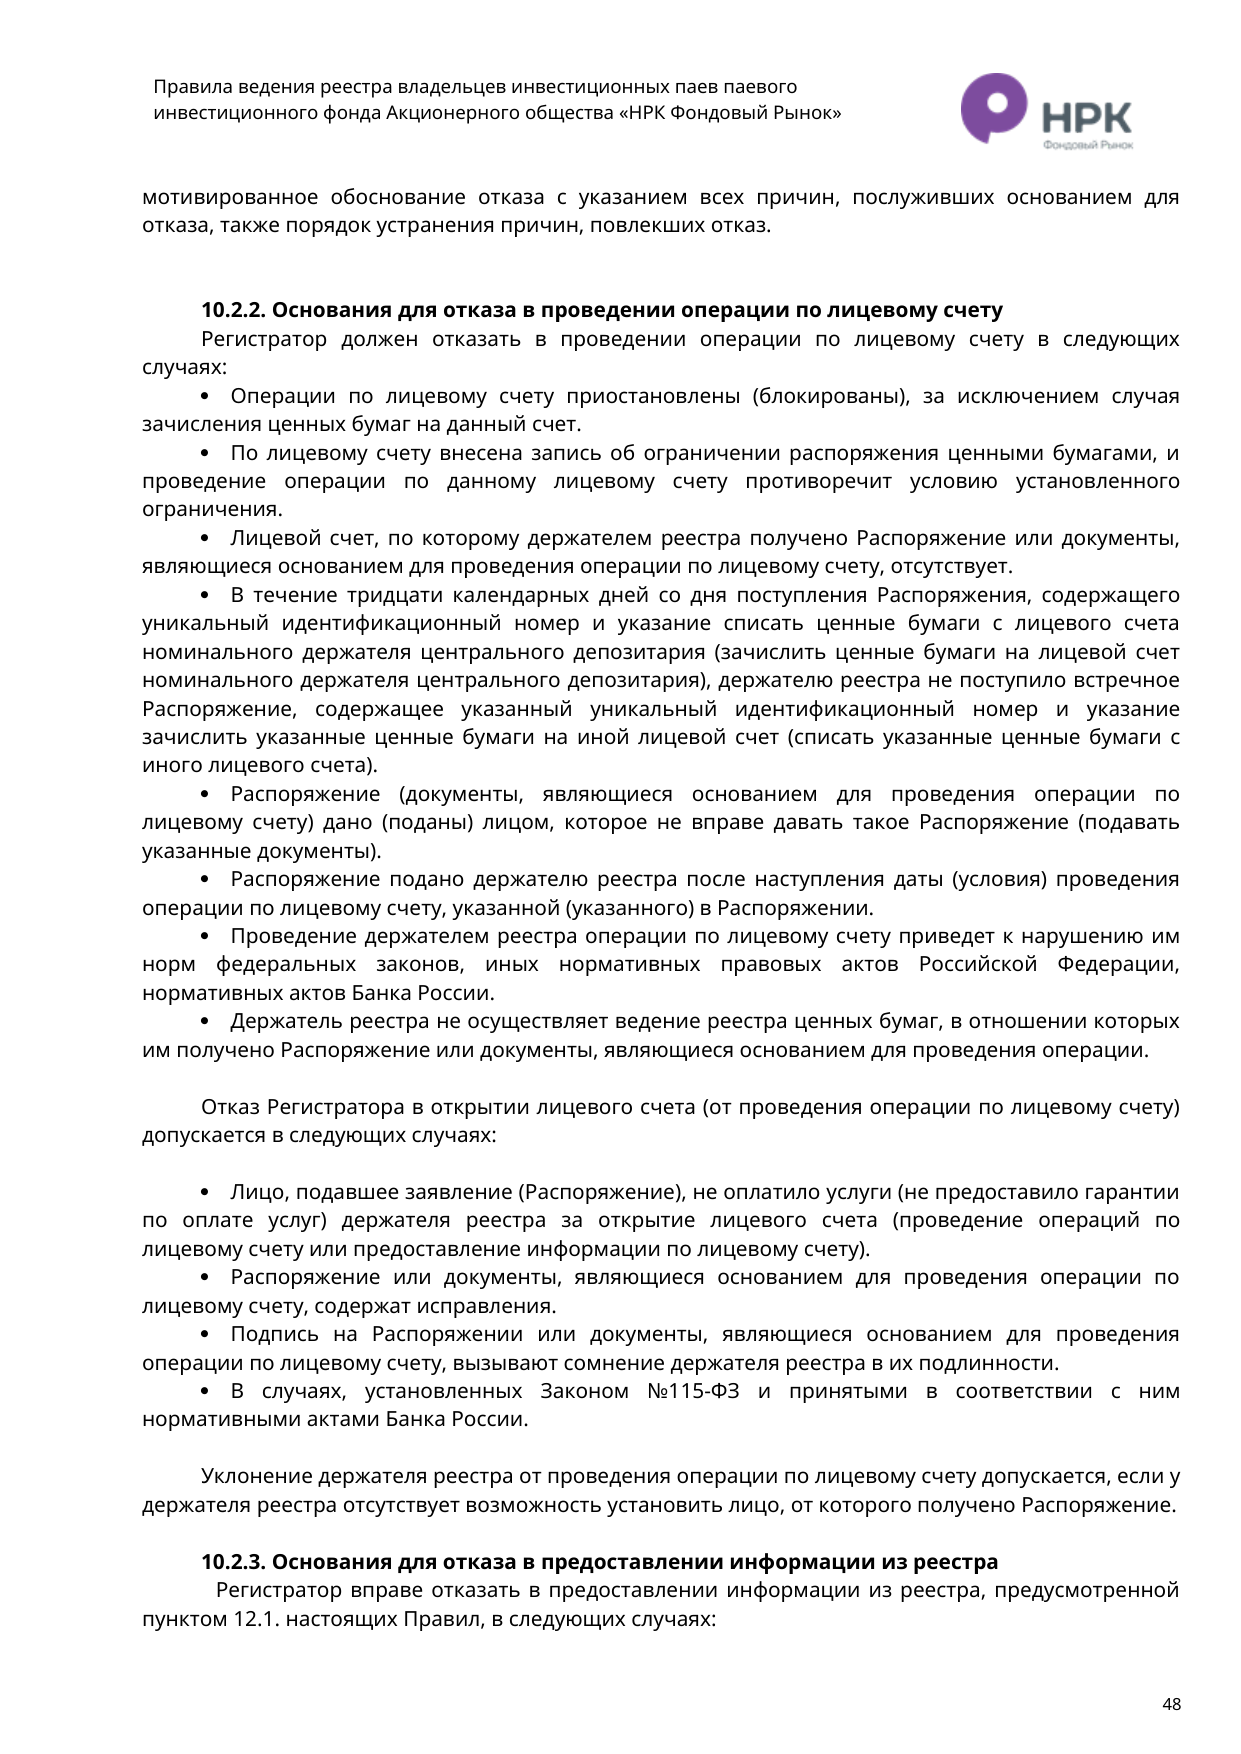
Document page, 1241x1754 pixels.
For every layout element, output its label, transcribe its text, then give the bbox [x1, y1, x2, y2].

list В случаях, установленных Законом №115-ФЗ и принятыми в соответствии с ним нормативными актами Банка России. [142, 1376, 1181, 1433]
text Регистратор вправе отказать в предоставлении информации из реестра, предусмотренной пунктом 12.1. настоящих Правил, в следующих случаях: [142, 1575, 1181, 1632]
list Подпись на Распоряжении или документы, являющиеся основанием для проведения операции по лицевому счету, вызывают сомнение держателя реестра в их подлинности. [142, 1319, 1181, 1376]
list Лицо, подавшее заявление (Распоряжение), не оплатило услуги (не предоставило гарантии по оплате услуг) держателя реестра за открытие лицевого счета (проведение операций по лицевому счету или предоставление информации по лицевому счету). [142, 1177, 1181, 1262]
list Распоряжение или документы, являющиеся основанием для проведения операции по лицевому счету, содержат исправления. [142, 1262, 1181, 1319]
list Операции по лицевому счету приостановлены (блокированы), за исключением случая зачисления ценных бумаг на данный счет. [142, 381, 1181, 438]
list Проведение держателем реестра операции по лицевому счету приведет к нарушению им норм федеральных законов, иных нормативных правовых актов Российской Федерации, нормативных актов Банка России. [142, 921, 1181, 1006]
list Распоряжение подано держателю реестра после наступления даты (условия) проведения операции по лицевому счету, указанной (указанного) в Распоряжении. [142, 864, 1181, 921]
text Уклонение держателя реестра от проведения операции по лицевому счету допускается, если у держателя реестра отсутствует возможность установить лицо, от которого получено Распоряжение. [142, 1461, 1181, 1518]
list Распоряжение (документы, являющиеся основанием для проведения операции по лицевому счету) дано (поданы) лицом, которое не вправе давать такое Распоряжение (подавать указанные документы). [142, 779, 1181, 864]
list По лицевому счету внесена запись об ограничении распоряжения ценными бумагами, и проведение операции по данному лицевому счету противоречит условию установленного ограничения. [142, 438, 1181, 523]
list Лицевой счет, по которому держателем реестра получено Распоряжение или документы, являющиеся основанием для проведения операции по лицевому счету, отсутствует. [142, 523, 1181, 580]
text 10.2.3. Основания для отказа в предоставлении информации из реестра [142, 1547, 1181, 1575]
text Отказ Регистратора в открытии лицевого счета (от проведения операции по лицевому счету) допускается в следующих случаях: [142, 1092, 1181, 1149]
text Регистратор должен отказать в проведении операции по лицевому счету в следующих случаях: [142, 324, 1181, 381]
text 10.2.2. Основания для отказа в проведении операции по лицевому счету [142, 296, 1181, 324]
picture [961, 73, 1135, 152]
list Держатель реестра не осуществляет ведение реестра ценных бумаг, в отношении которых им получено Распоряжение или документы, являющиеся основанием для проведения операции. [142, 1006, 1181, 1063]
list В течение тридцати календарных дней со дня поступления Распоряжения, содержащего уникальный идентификационный номер и указание списать ценные бумаги с лицевого счета номинального держателя центрального депозитария (зачислить ценные бумаги на лицевой счет номинального держателя центрального депозитария), держателю реестра не поступило встречное Распоряжение, содержащее указанный уникальный идентификационный номер и указание зачислить указанные ценные бумаги на иной лицевой счет (списать указанные ценные бумаги с иного лицевого счета). [142, 580, 1181, 779]
